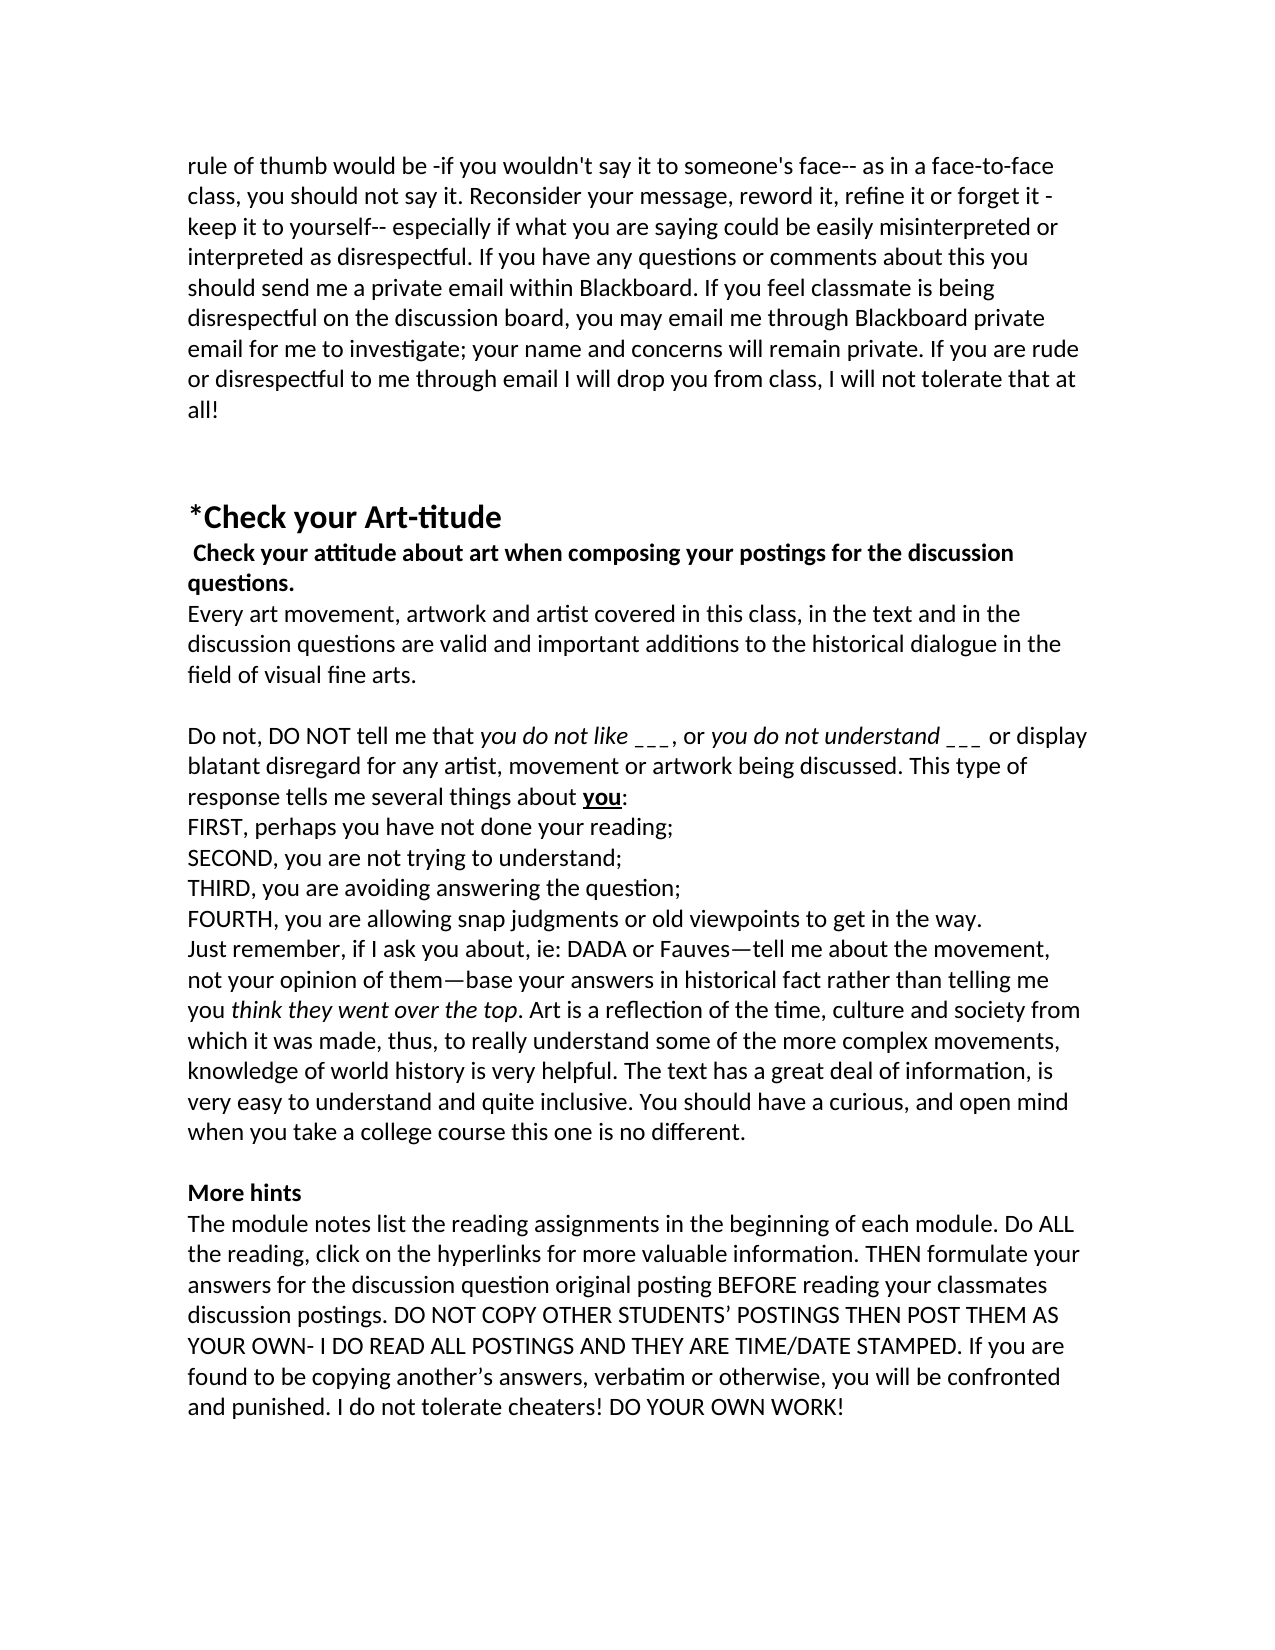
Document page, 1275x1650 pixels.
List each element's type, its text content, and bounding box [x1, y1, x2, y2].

text Every art movement, artwork and artist covered in this class, in the text and in the discussion questions are valid and important additions to the historical dialogue in the field of visual fine arts. [187, 598, 1087, 689]
text FOURTH, you are allowing snap judgments or old viewpoints to get in the way. [187, 903, 1087, 933]
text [187, 150, 1087, 425]
text FIRST, perhaps you have not done your reading; [187, 811, 1087, 842]
text SECOND, you are not trying to understand; [187, 842, 1087, 872]
text Do not, DO NOT tell me that you do not like ___, or you do not understand ___ or display blatant disregard for any artist, movement or artwork being discussed. This type of response tells me several things about you: [187, 720, 1087, 811]
text Check your attitude about art when composing your postings for the discussion questions. [187, 537, 1087, 598]
text *Check your Art-titude [187, 496, 1087, 537]
text The module notes list the reading assignments in the beginning of each module. Do ALL the reading, click on the hyperlinks for more valuable information. THEN formulate your answers for the discussion question original posting BEFORE reading your classmates discussion postings. DO NOT COPY OTHER STUDENTS’ POSTINGS THEN POST THEM AS YOUR OWN- I DO READ ALL POSTINGS AND THEY ARE TIME/DATE STAMPED. If you are found to be copying another’s answers, verbatim or otherwise, you will be confronted and punished. I do not tolerate cheaters! DO YOUR OWN WORK! [187, 1208, 1087, 1422]
text THIRD, you are avoiding answering the question; [187, 872, 1087, 903]
text More hints [187, 1178, 1087, 1208]
text Just remember, if I ask you about, ie: DADA or Fauves—tell me about the movement, not your opinion of them—base your answers in historical fact rather than telling me you think they went over the top. Art is a reflection of the time, culture and society from which it was made, thus, to really understand some of the more complex movements, knowledge of world history is very helpful. The text has a great deal of information, is very easy to understand and quite inclusive. You should have a curious, and open mind when you take a college course this one is no different. [187, 933, 1087, 1147]
